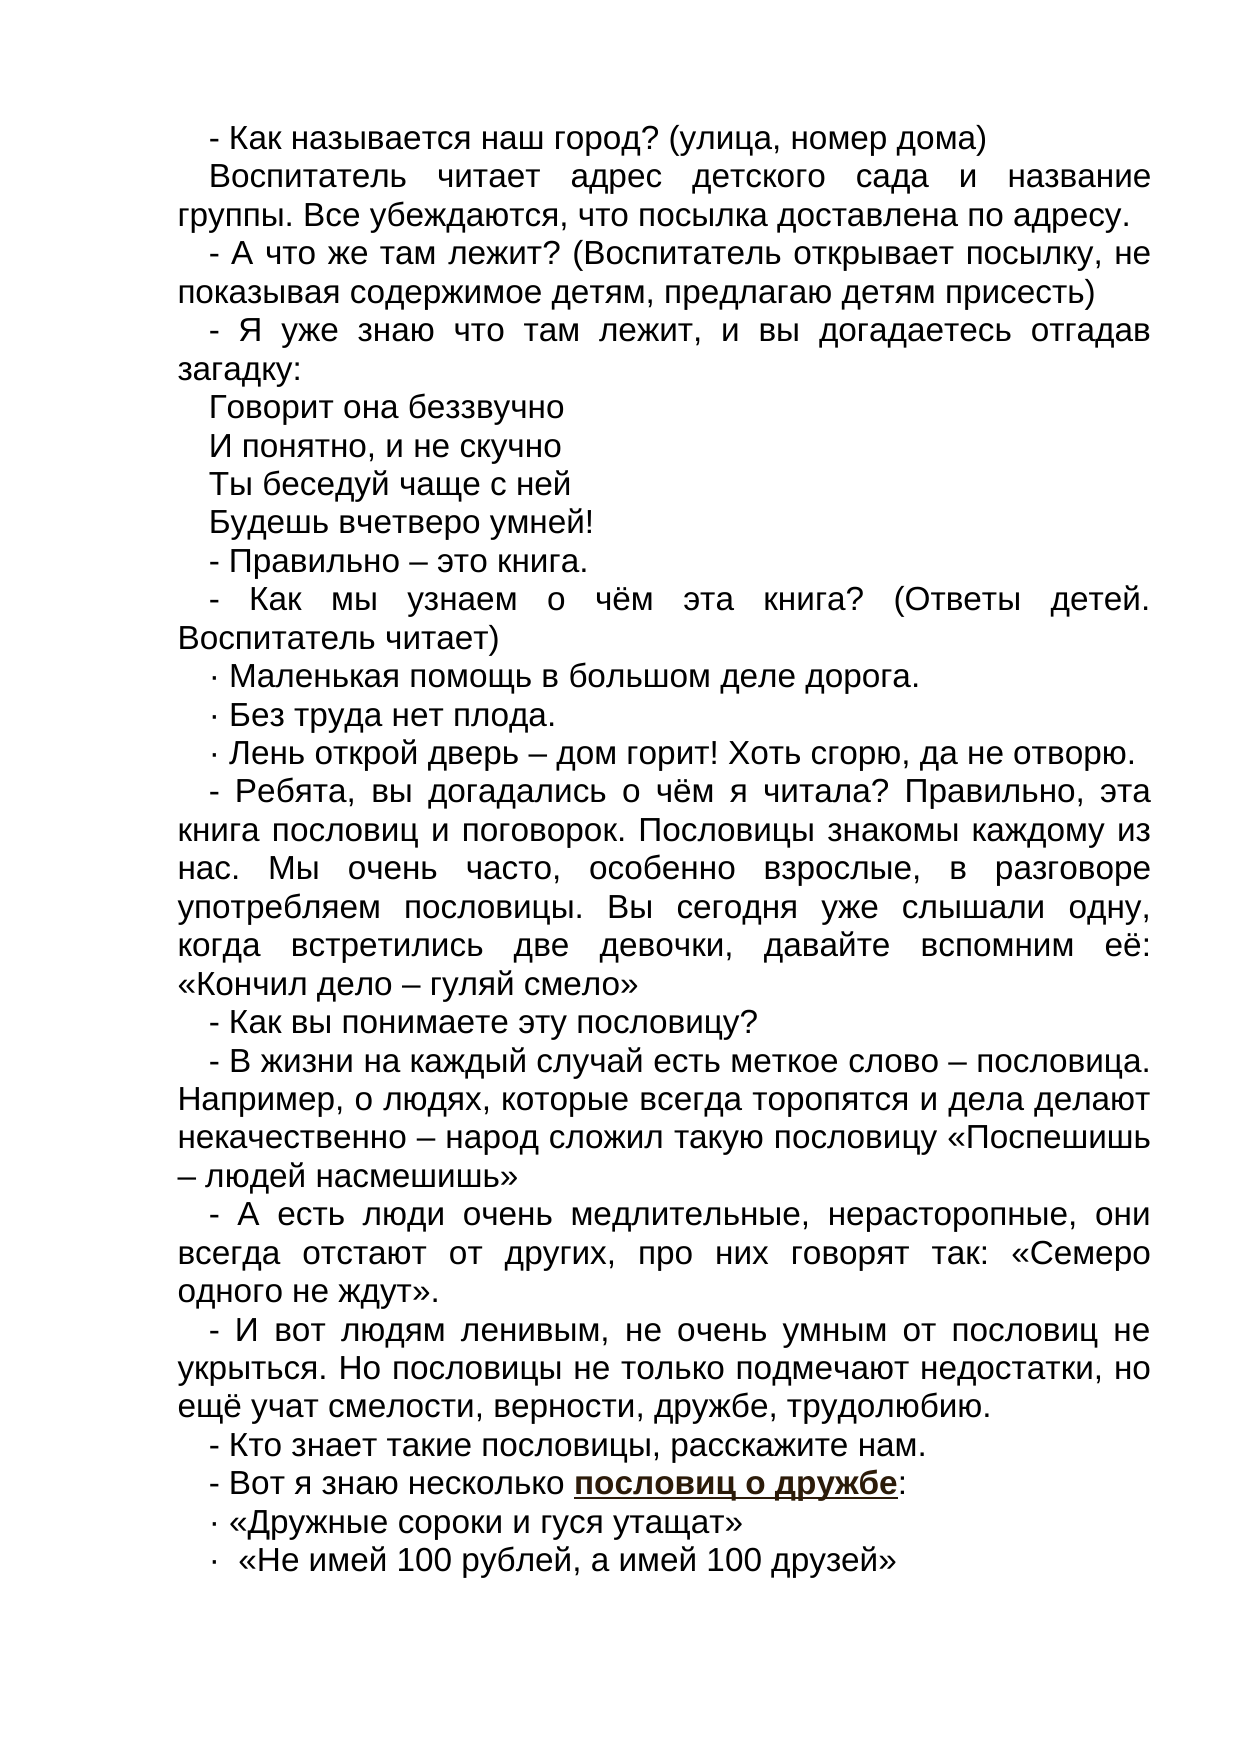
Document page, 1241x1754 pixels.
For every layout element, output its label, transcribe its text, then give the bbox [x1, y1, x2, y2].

text - Как мы узнаем о чём эта книга? (Ответы детей. Воспитатель читает) [177, 579, 1152, 656]
text - Правильно – это книга. [177, 541, 1152, 579]
text - Как называется наш город? (улица, номер дома) [177, 118, 1152, 157]
text · Маленькая помощь в большом деле дорога. [177, 656, 1152, 695]
text Воспитатель читает адрес детского сада и название группы. Все убеждаются, что посылка доставлена по адресу. [177, 157, 1152, 233]
text - И вот людям ленивым, не очень умным от пословиц не укрыться. Но пословицы не только подмечают недостатки, но ещё учат смелости, верности, дружбе, трудолюбию. [177, 1310, 1152, 1425]
text - Ребята, вы догадались о чём я читала? Правильно, эта книга пословиц и поговорок. Пословицы знакомы каждому из нас. Мы очень часто, особенно взрослые, в разговоре употребляем пословицы. Вы сегодня уже слышали одну, когда встретились две девочки, давайте вспомним её: «Кончил дело – гуляй смело» [177, 772, 1152, 1002]
text Говорит она беззвучно [177, 387, 1152, 426]
text Ты беседуй чаще с ней [177, 464, 1152, 502]
text · «Дружные сороки и гуся утащат» [177, 1502, 1152, 1540]
text - Как вы понимаете эту пословицу? [177, 1002, 1152, 1041]
text - Кто знает такие пословицы, расскажите нам. [177, 1425, 1152, 1463]
text - А есть люди очень медлительные, нерасторопные, они всегда отстают от других, про них говорят так: «Семеро одного не ждут». [177, 1194, 1152, 1310]
text - А что же там лежит? (Воспитатель открывает посылку, не показывая содержимое детям, предлагаю детям присесть) [177, 233, 1152, 310]
text · Без труда нет плода. [177, 695, 1152, 733]
text - В жизни на каждый случай есть меткое слово – пословица. Например, о людях, которые всегда торопятся и дела делают некачественно – народ сложил такую пословицу «Поспешишь – людей насмешишь» [177, 1041, 1152, 1194]
text Будешь вчетверо умней! [177, 502, 1152, 541]
text · «Не имей 100 рублей, а имей 100 друзей» [177, 1540, 1152, 1579]
text - Вот я знаю несколько пословиц о дружбе: [177, 1463, 1152, 1502]
text · Лень открой дверь – дом горит! Хоть сгорю, да не отворю. [177, 733, 1152, 772]
text И понятно, и не скучно [177, 426, 1152, 464]
text - Я уже знаю что там лежит, и вы догадаетесь отгадав загадку: [177, 310, 1152, 387]
